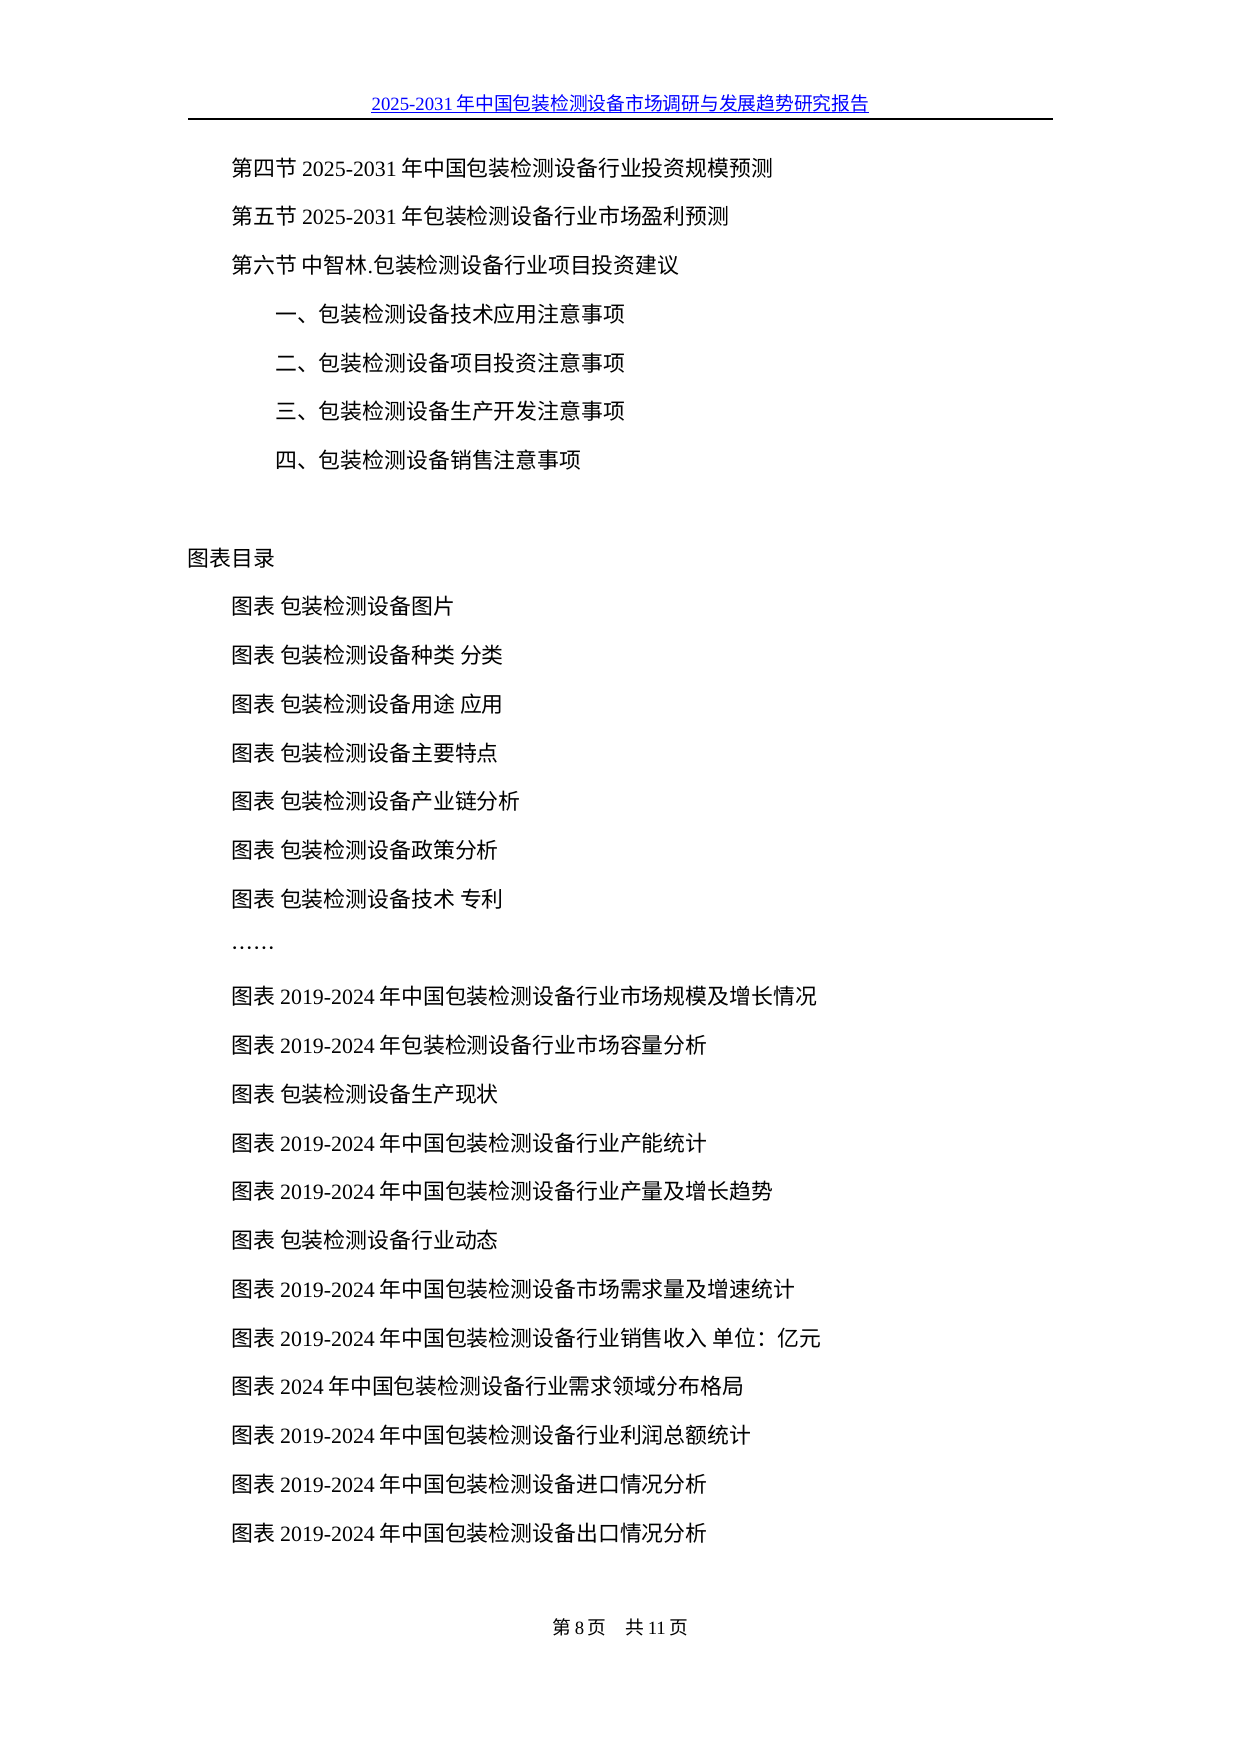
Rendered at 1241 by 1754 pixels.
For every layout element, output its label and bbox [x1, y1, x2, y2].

text [187, 150, 1053, 1548]
